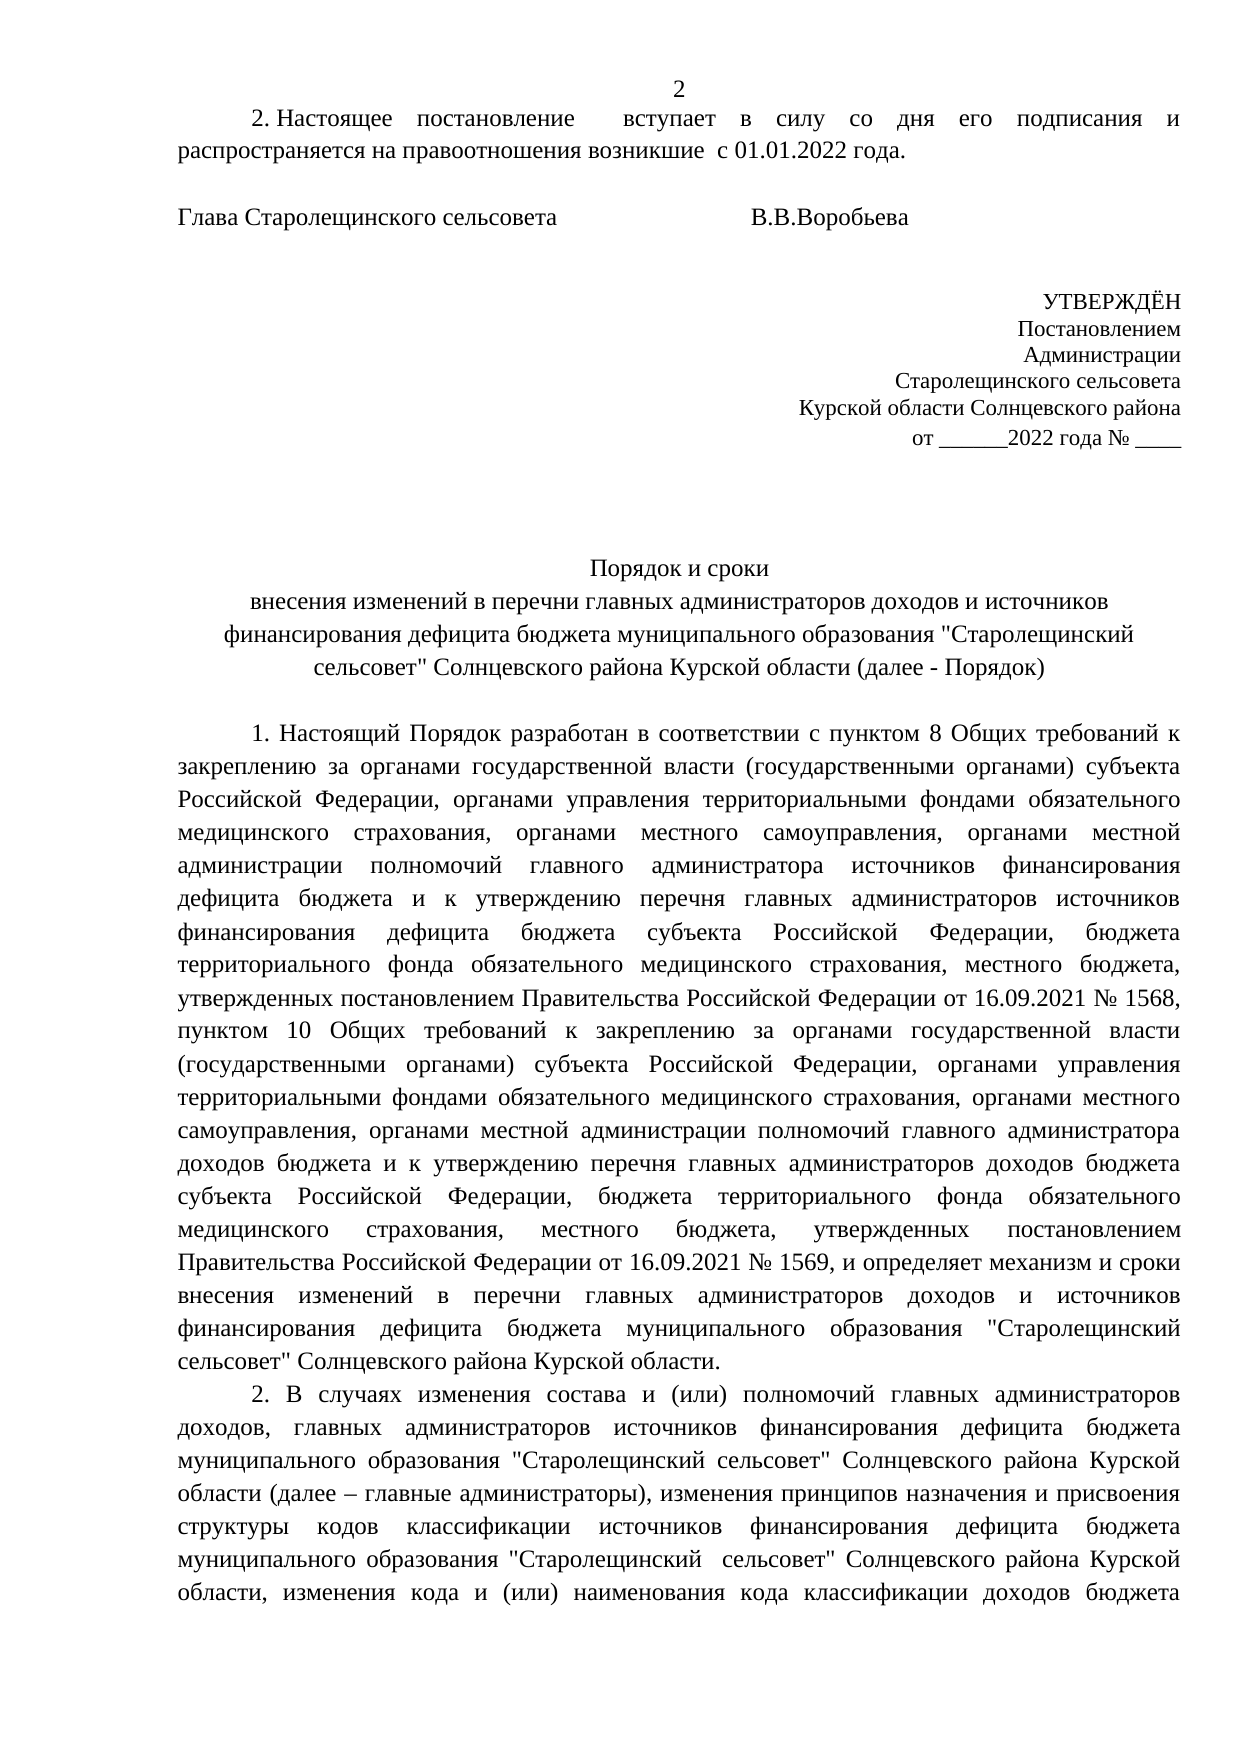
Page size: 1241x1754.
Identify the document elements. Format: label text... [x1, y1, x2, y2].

text от ______2022 года № ____ [177, 424, 1181, 450]
text 2. Настоящее постановление вступает в силу со дня его подписания и распространяется на правоотношения возникшие с 01.01.2022 года. [177, 103, 1181, 164]
text внесения изменений в перечни главных администраторов доходов и источников финансирования дефицита бюджета муниципального образования "Старолещинский сельсовет" Солнцевского района Курской области (далее - Порядок) [177, 586, 1181, 681]
text Курской области Солнцевского района [177, 394, 1181, 420]
text Администрации [679, 341, 1181, 367]
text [177, 1379, 1181, 1606]
text 1. Настоящий Порядок разработан в соответствии с пунктом 8 Общих требований к закреплению за органами государственной власти (государственными органами) субъекта Российской Федерации, органами управления территориальными фондами обязательного медицинского страхования, органами местного самоуправления, органами местной администрации полномочий главного администратора источников финансирования дефицита бюджета и к утверждению перечня главных администраторов источников финансирования дефицита бюджета субъекта Российской Федерации, бюджета территориального фонда обязательного медицинского страхования, местного бюджета, утвержденных постановлением Правительства Российской Федерации от 16.09.2021 № 1568, пунктом 10 Общих требований к закреплению за органами государственной власти (государственными органами) субъекта Российской Федерации, органами управления территориальными фондами обязательного медицинского страхования, органами местного самоуправления, органами местной администрации полномочий главного администратора доходов бюджета и к утверждению перечня главных администраторов доходов бюджета субъекта Российской Федерации, бюджета территориального фонда обязательного медицинского страхования, местного бюджета, утвержденных постановлением Правительства Российской Федерации от 16.09.2021 № 1569, и определяет механизм и сроки внесения изменений в перечни главных администраторов доходов и источников финансирования дефицита бюджета муниципального образования "Старолещинский сельсовет" Солнцевского района Курской области. [177, 718, 1181, 1374]
text Старолещинского сельсовета [679, 367, 1181, 394]
text УТВЕРЖДЁН [679, 288, 1181, 315]
text Постановлением [679, 315, 1181, 341]
text Порядок и сроки [177, 553, 1181, 582]
text Глава Старолещинского сельсовета В.В.Воробьева [177, 202, 1181, 231]
